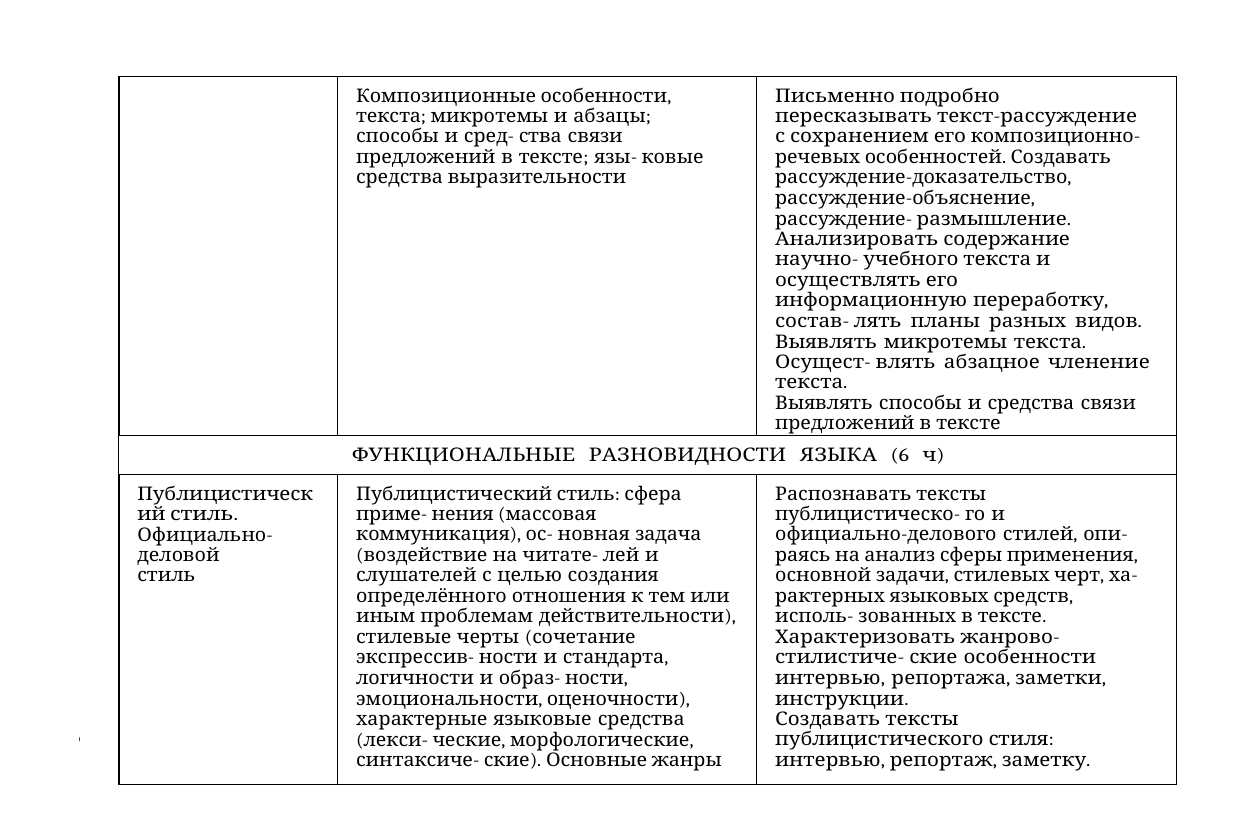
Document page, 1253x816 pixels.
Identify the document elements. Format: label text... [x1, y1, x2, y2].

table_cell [120, 475, 337, 784]
table_header Композиционные особенности, текста; микротемы и абзацы; способы и сред- ства связи предложений в тексте; язы- ковые средства выразительности [338, 77, 756, 434]
table_cell ФУНКЦИОНАЛЬНЫЕ РАЗНОВИДНОСТИ ЯЗЫКА (6 ч) [119, 436, 1176, 474]
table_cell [338, 475, 756, 784]
table_header [120, 77, 337, 434]
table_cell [757, 475, 1176, 784]
table_header Письменно подробно пересказывать текст-рассуждение с сохранением его композиционно-речевых особенностей. Создавать рассуждение-доказательство, рассуждение-объяснение, рассуждение- размышление. Анализировать содержание научно- учебного текста и осуществлять его информационную переработку, состав- лять планы разных видов. Выявлять микротемы текста. Осущест- влять абзацное членение текста. Выявлять способы и средства связи предложений в тексте [757, 77, 1176, 434]
